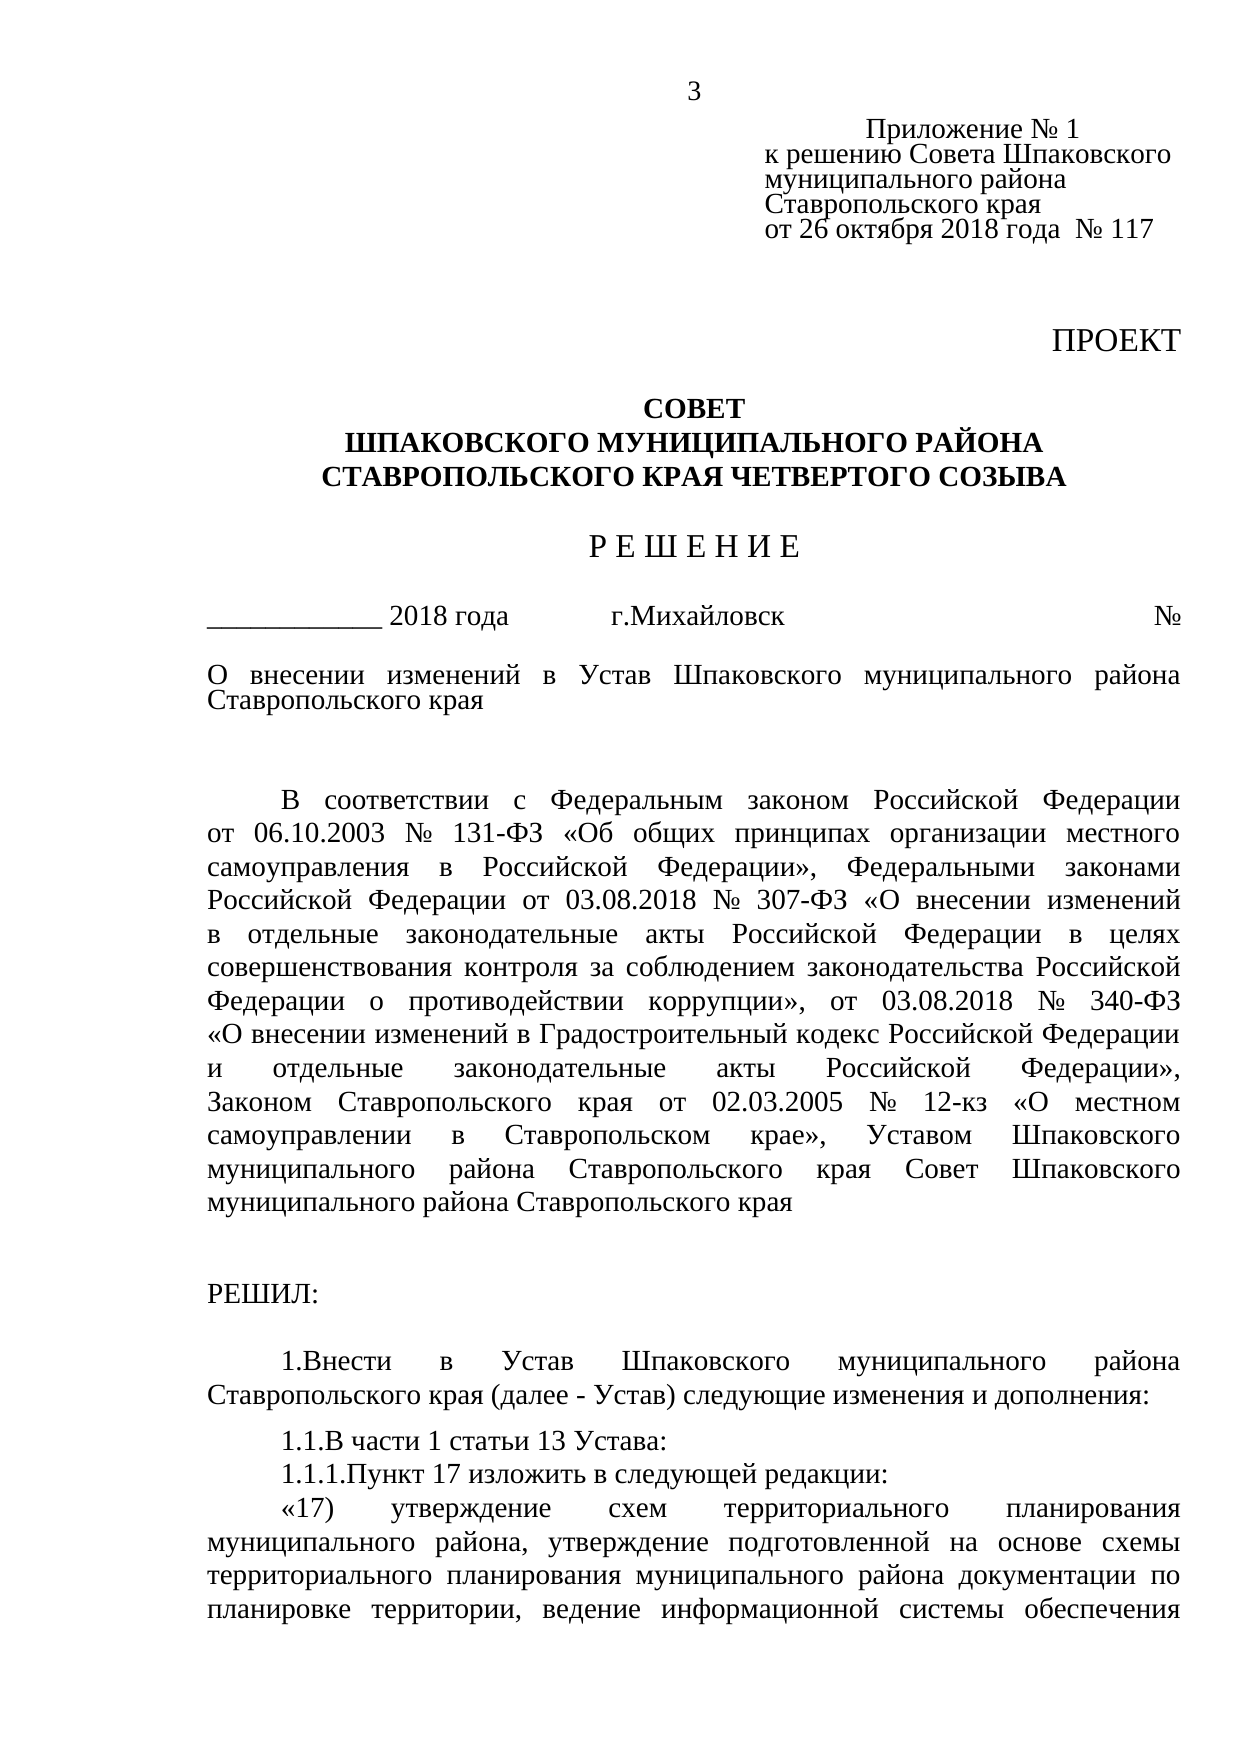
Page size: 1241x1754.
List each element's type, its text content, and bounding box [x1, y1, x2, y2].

text 1.1.1.Пункт 17 изложить в следующей редакции: [207, 1457, 1181, 1490]
table_header г.Михайловск [530, 598, 865, 631]
text СТАВРОПОЛЬСКОГО КРАЯ ЧЕТВЕРТОГО СОЗЫВА [207, 459, 1181, 492]
text 1.1.В части 1 статьи 13 Устава: [207, 1423, 1181, 1457]
text Р Е Ш Е Н И Е [207, 526, 1181, 564]
text О внесении изменений в Устав Шпаковского муниципального района Ставропольского края [207, 665, 1181, 715]
text РЕШИЛ: [207, 1276, 1181, 1310]
text ПРОЕКТ [207, 320, 1181, 358]
text СОВЕТ [207, 392, 1181, 425]
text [207, 1490, 1181, 1624]
table_header № [865, 598, 1192, 631]
table_header Приложение № 1 к решению Совета Шпаковского муниципального района Ставропольского края от 26 октября 2018 года № 117 [753, 118, 1192, 243]
text 1.Внести в Устав Шпаковского муниципального района Ставропольского края (далее - Устав) следующие изменения и дополнения: [207, 1343, 1181, 1411]
text ШПАКОВСКОГО МУНИЦИПАЛЬНОГО РАЙОНА [207, 425, 1181, 459]
table_header ____________ 2018 года [196, 598, 530, 631]
text В соответствии с Федеральным законом Российской Федерации от 06.10.2003 № 131-ФЗ «Об общих принципах организации местного самоуправления в Российской Федерации», Федеральными законами Российской Федерации от 03.08.2018 № 307-ФЗ «О внесении изменений в отдельные законодательные акты Российской Федерации в целях совершенствования контроля за соблюдением законодательства Российской Федерации о противодействии коррупции», от 03.08.2018 № 340-ФЗ «О внесении изменений в Градостроительный кодекс Российской Федерации и отдельные законодательные акты Российской Федерации», Законом Ставропольского края от 02.03.2005 № 12-кз «О местном самоуправлении в Ставропольском крае», Уставом Шпаковского муниципального района Ставропольского края Совет Шпаковского муниципального района Ставропольского края [207, 782, 1181, 1218]
